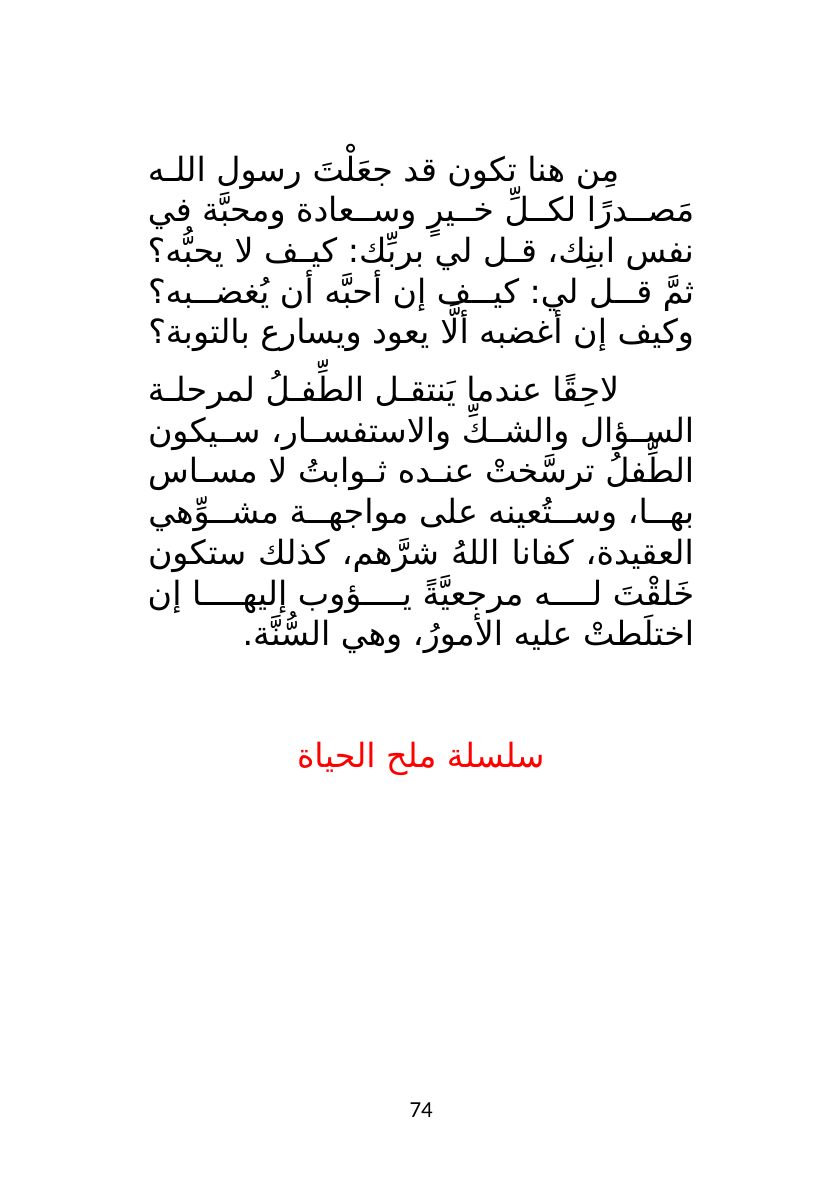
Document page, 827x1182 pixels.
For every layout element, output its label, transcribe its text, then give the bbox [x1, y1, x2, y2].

text مِن هنا تكون قد جعَلْتَ رسول الله مَصدرًا لكلِّ خيرٍ وسعادة ومحبَّة في نفس ابنِك، قل لي بربِّك: كيف لا يحبُّه؟ ثمَّ قل لي: كيف إن أحبَّه أن يُغضبه؟ وكيف إن أغضبه ألَّا يعود ويسارع بالتوبة؟ [148, 150, 694, 352]
text سلسلة ملح الحياة [148, 736, 694, 775]
text لاحِقًا عندما يَنتقل الطِّفلُ لمرحلة السؤال والشكِّ والاستفسار، سيكون الطِّفلُ ترسَّختْ عنده ثوابتُ لا مساس بها، وستُعينه على مواجهة مشوِّهي العقيدة، كفانا اللهُ شرَّهم، كذلك ستكون خَلقْتَ له مرجعيَّةً يؤوب إليها إن اختلَطتْ عليه الأمورُ، وهي السُّنَّة. [148, 370, 694, 653]
